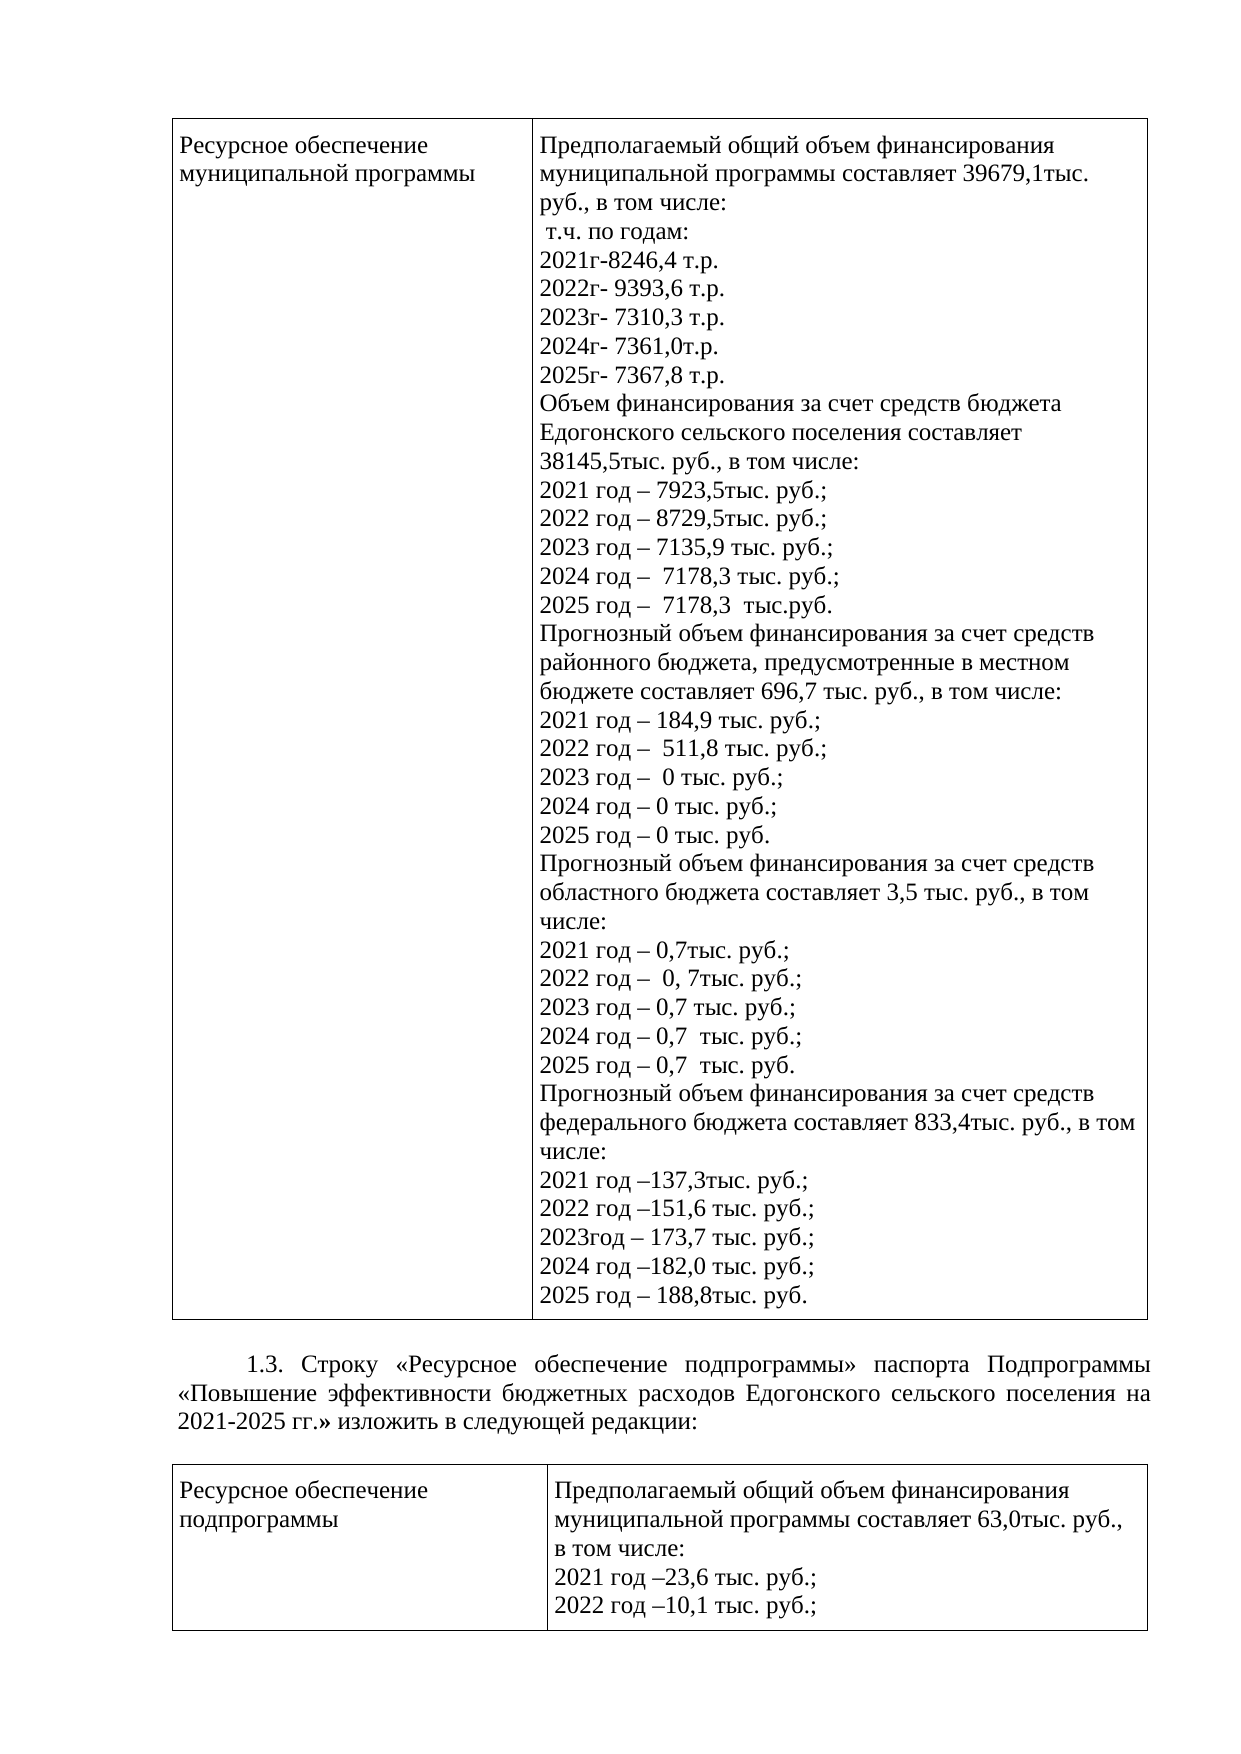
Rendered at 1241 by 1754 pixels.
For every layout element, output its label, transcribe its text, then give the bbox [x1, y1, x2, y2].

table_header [548, 1465, 1147, 1630]
table_header Предполагаемый общий объем финансирования муниципальной программы составляет 39679,1тыс. руб., в том числе: т.ч. по годам: 2021г-8246,4 т.р. 2022г- 9393,6 т.р. 2023г- 7310,3 т.р. 2024г- 7361,0т.р. 2025г- 7367,8 т.р. Объем финансирования за счет средств бюджета Едогонского сельского поселения составляет 38145,5тыс. руб., в том числе: 2021 год – 7923,5тыс. руб.; 2022 год – 8729,5тыс. руб.; 2023 год – 7135,9 тыс. руб.; 2024 год – 7178,3 тыс. руб.; 2025 год – 7178,3 тыс.руб. Прогнозный объем финансирования за счет средств районного бюджета, предусмотренные в местном бюджете составляет 696,7 тыс. руб., в том числе: 2021 год – 184,9 тыс. руб.; 2022 год – 511,8 тыс. руб.; 2023 год – 0 тыс. руб.; 2024 год – 0 тыс. руб.; 2025 год – 0 тыс. руб. Прогнозный объем финансирования за счет средств областного бюджета составляет 3,5 тыс. руб., в том числе: 2021 год – 0,7тыс. руб.; 2022 год – 0, 7тыс. руб.; 2023 год – 0,7 тыс. руб.; 2024 год – 0,7 тыс. руб.; 2025 год – 0,7 тыс. руб. Прогнозный объем финансирования за счет средств федерального бюджета составляет 833,4тыс. руб., в том числе: 2021 год –137,3тыс. руб.; 2022 год –151,6 тыс. руб.; 2023год – 173,7 тыс. руб.; 2024 год –182,0 тыс. руб.; 2025 год – 188,8тыс. руб. [533, 119, 1147, 1319]
table_header Ресурсное обеспечение муниципальной программы [173, 119, 532, 1319]
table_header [173, 1465, 547, 1630]
text 1.3. Строку «Ресурсное обеспечение подпрограммы» паспорта Подпрограммы «Повышение эффективности бюджетных расходов Едогонского сельского поселения на 2021-2025 гг.» изложить в следующей редакции: [177, 1349, 1152, 1435]
